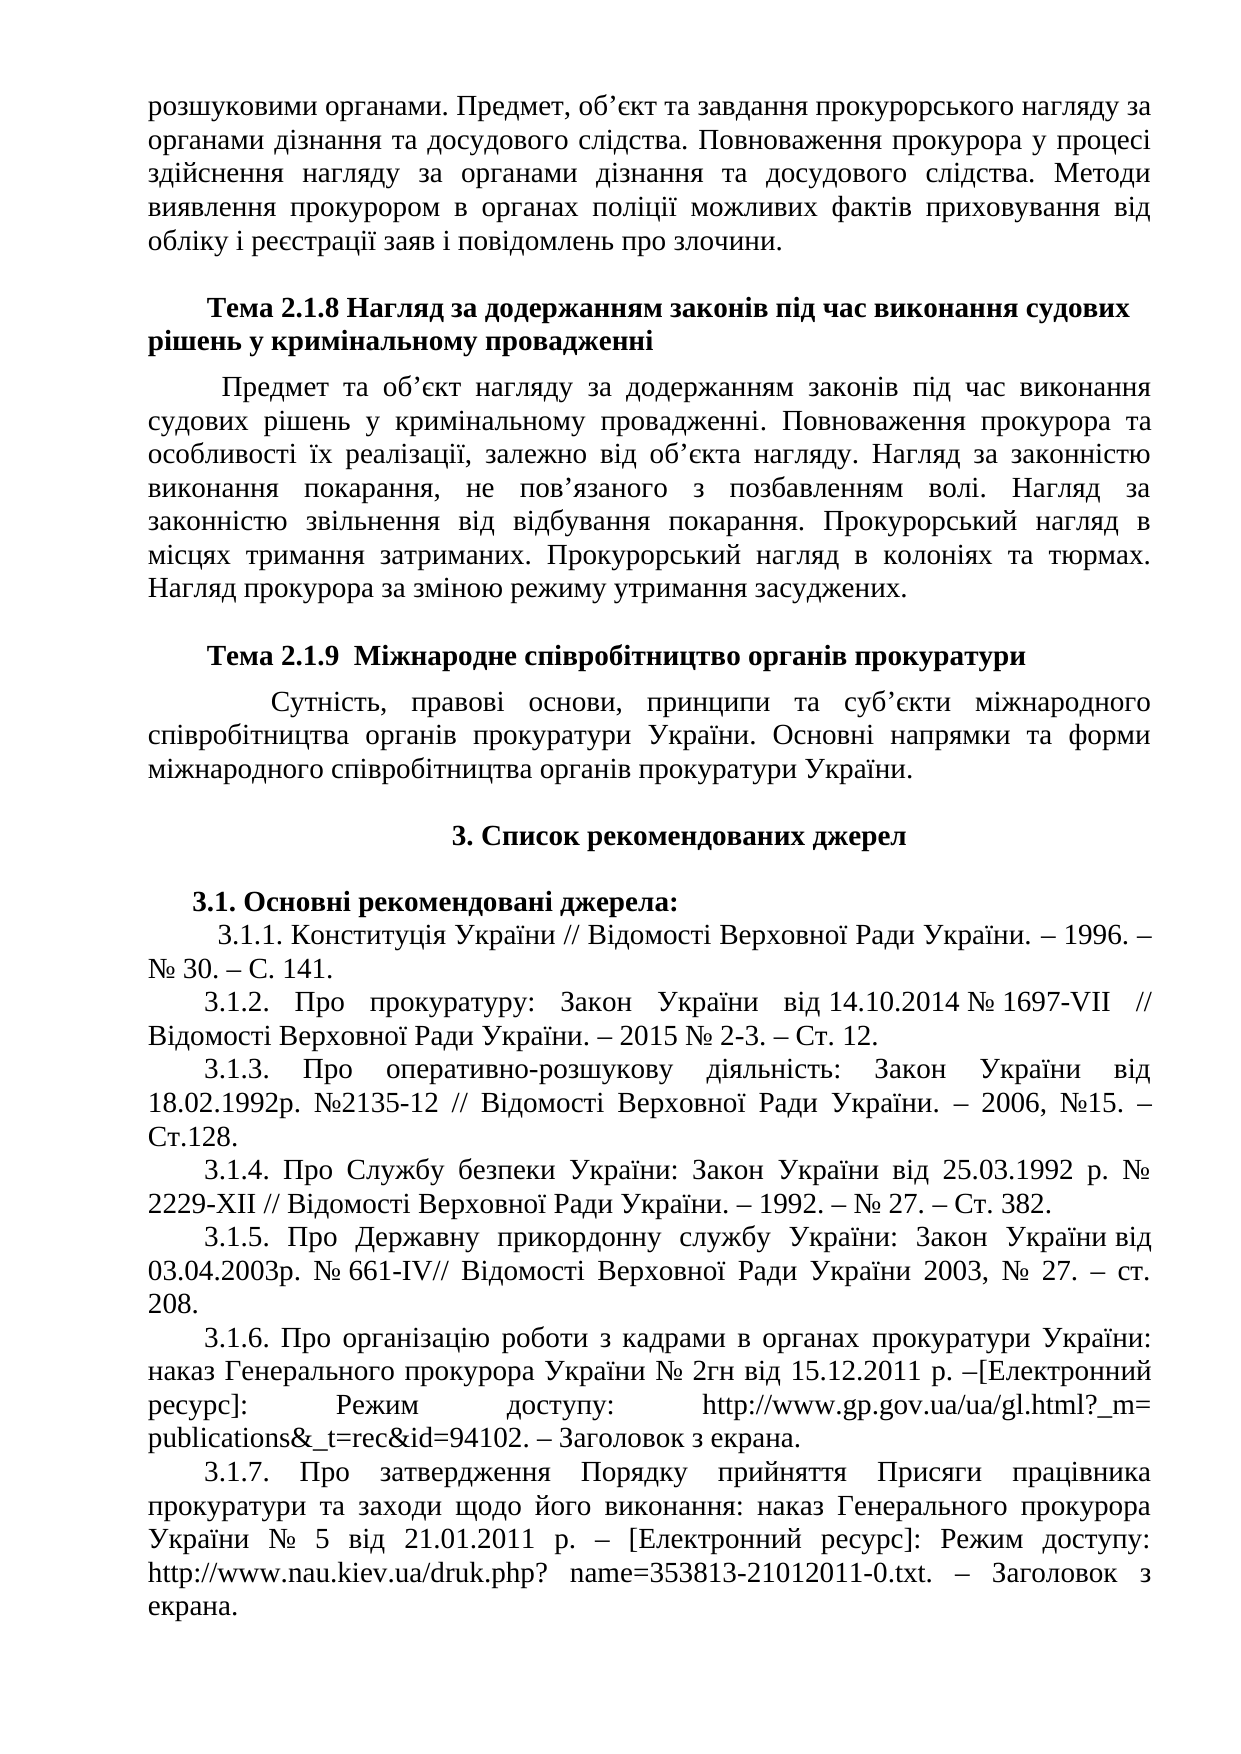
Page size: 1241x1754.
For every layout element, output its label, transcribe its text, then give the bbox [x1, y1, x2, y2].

text Сутність, правові основи, принципи та суб’єкти міжнародного співробітництва органів прокуратури України. Основні напрямки та форми міжнародного співробітництва органів прокуратури України. [148, 684, 1152, 784]
text Тема 2.1.9 Міжнародне співробітництво органів прокуратури [148, 638, 1152, 671]
text 3.1.2. Про прокуратуру: Закон України від 14.10.2014 № 1697-VII // Відомості Верховної Ради України. – 2015 № 2-3. – Ст. 12. [148, 984, 1152, 1052]
text 3.1. Основні рекомендовані джерела: [148, 884, 1152, 917]
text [148, 88, 1152, 256]
text 3.1.1. Конституція України // Відомості Верховної Ради України. – 1996. – № 30. – С. 141. [148, 917, 1152, 984]
text 3. Список рекомендованих джерел [148, 818, 1152, 851]
text 3.1.4. Про Службу безпеки України: Закон України від 25.03.1992 р. № 2229-ХІІ // Відомості Верховної Ради України. – 1992. – № 27. – Ст. 382. [148, 1152, 1152, 1219]
text 3.1.7. Про затвердження Порядку прийняття Присяги працівника прокуратури та заходи щодо його виконання: наказ Генерального прокурора України № 5 від 21.01.2011 р. – [Електронний ресурс]: Режим доступу: http://www.nau.kiev.ua/druk.php? name=353813-21012011-0.txt. – Заголовок з екрана. [148, 1454, 1152, 1622]
text Предмет та об’єкт нагляду за додержанням законів під час виконання судових рішень у кримінальному провадженні. Повноваження прокурора та особливості їх реалізації, залежно від об’єкта нагляду. Нагляд за законністю виконання покарання, не пов’язаного з позбавленням волі. Нагляд за законністю звільнення від відбування покарання. Прокурорський нагляд в місцях тримання затриманих. Прокурорський нагляд в колоніях та тюрмах. Нагляд прокурора за зміною режиму утримання засуджених. [148, 369, 1152, 604]
text Тема 2.1.8 Нагляд за додержанням законів під час виконання судових рішень у кримінальному провадженні [148, 290, 1152, 357]
text 3.1.6. Про організацію роботи з кадрами в органах прокуратури України: наказ Генерального прокурора України № 2гн від 15.12.2011 р. –[Електронний ресурс]: Режим доступу: http://www.gp.gov.ua/ua/gl.html?_m= publications&_t=rec&id=94102. – Заголовок з екрана. [148, 1320, 1152, 1454]
text 3.1.5. Про Державну прикордонну службу України: 3акон України від 03.04.2003р. № 661-IV// Відомості Верховної Ради України 2003, № 27. – ст. 208. [148, 1219, 1152, 1320]
text 3.1.3. Про оперативно-розшукову діяльність: Закон України від 18.02.1992р. №2135-12 // Відомості Верховної Ради України. – 2006, №15. – Ст.128. [148, 1052, 1152, 1152]
